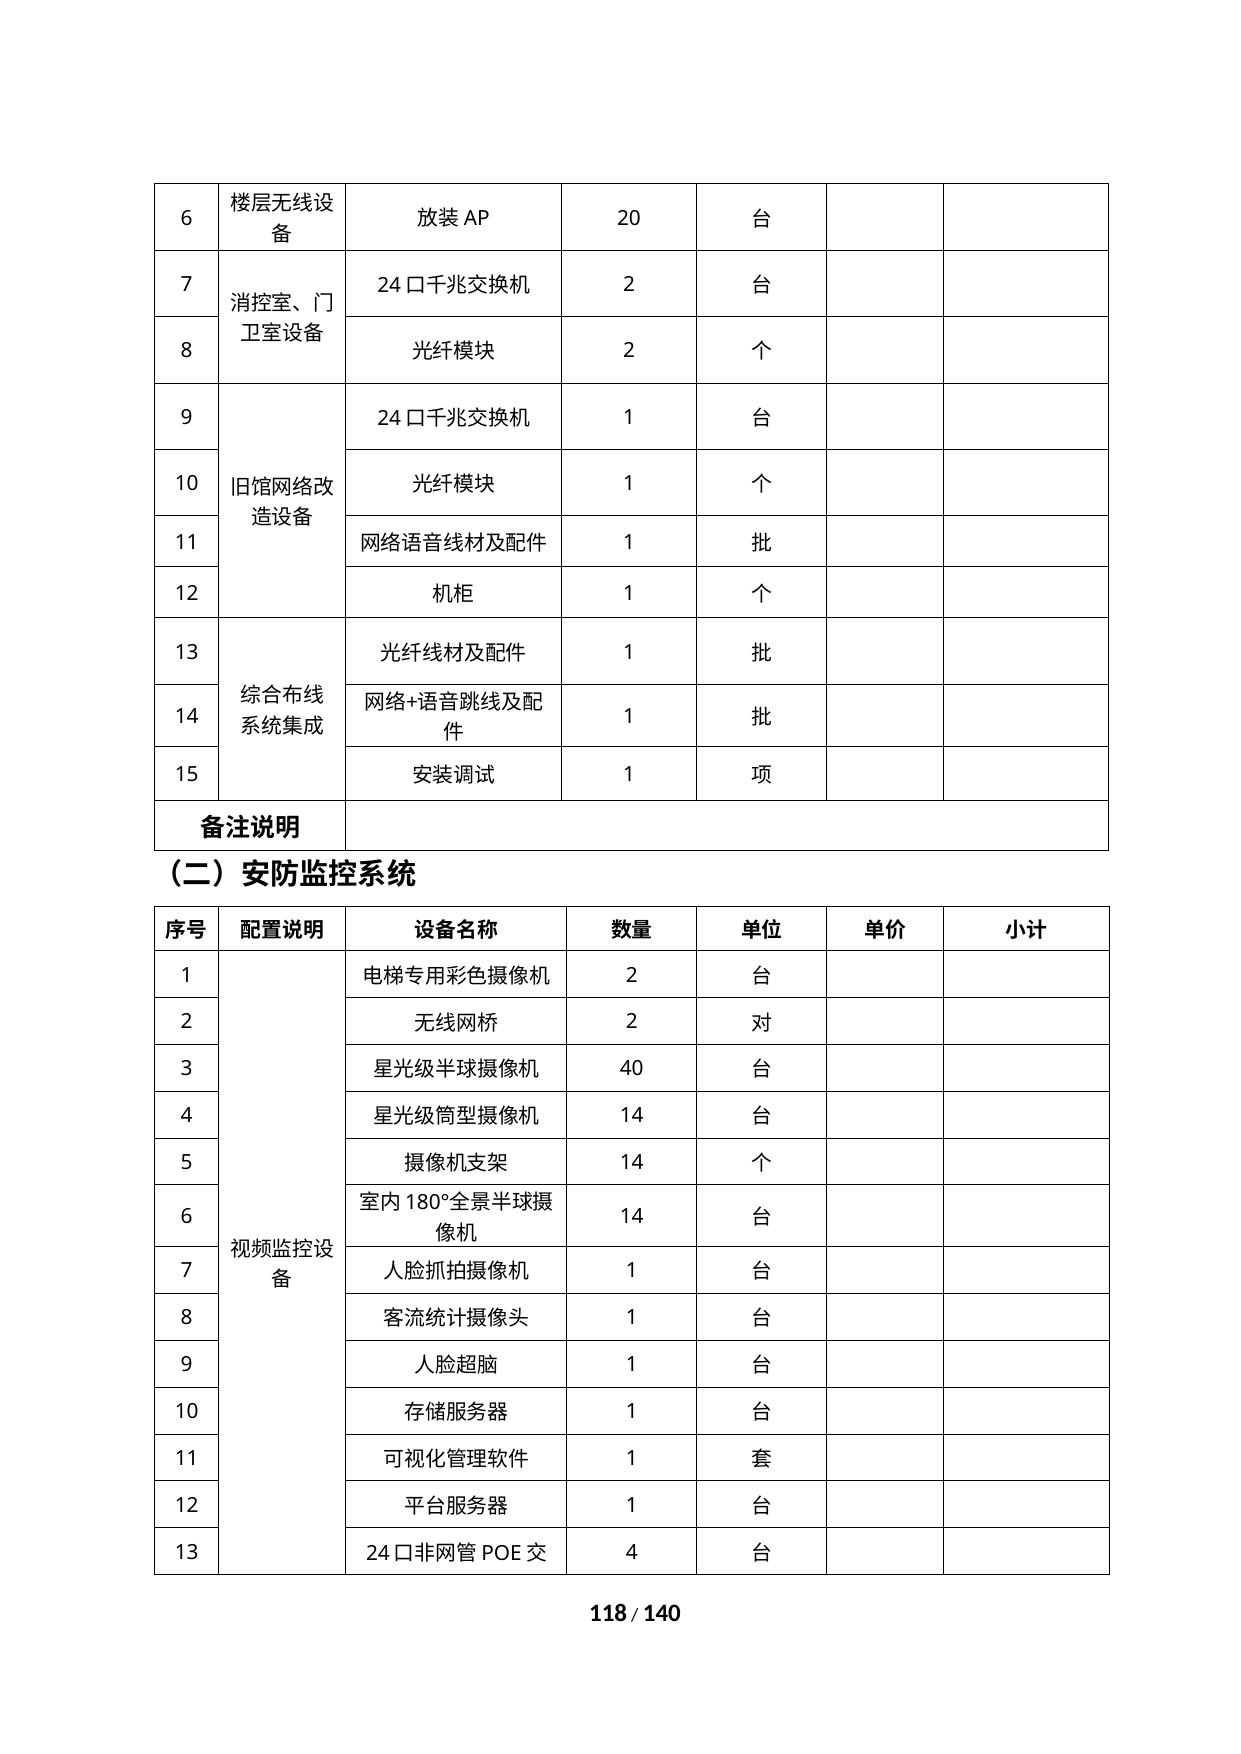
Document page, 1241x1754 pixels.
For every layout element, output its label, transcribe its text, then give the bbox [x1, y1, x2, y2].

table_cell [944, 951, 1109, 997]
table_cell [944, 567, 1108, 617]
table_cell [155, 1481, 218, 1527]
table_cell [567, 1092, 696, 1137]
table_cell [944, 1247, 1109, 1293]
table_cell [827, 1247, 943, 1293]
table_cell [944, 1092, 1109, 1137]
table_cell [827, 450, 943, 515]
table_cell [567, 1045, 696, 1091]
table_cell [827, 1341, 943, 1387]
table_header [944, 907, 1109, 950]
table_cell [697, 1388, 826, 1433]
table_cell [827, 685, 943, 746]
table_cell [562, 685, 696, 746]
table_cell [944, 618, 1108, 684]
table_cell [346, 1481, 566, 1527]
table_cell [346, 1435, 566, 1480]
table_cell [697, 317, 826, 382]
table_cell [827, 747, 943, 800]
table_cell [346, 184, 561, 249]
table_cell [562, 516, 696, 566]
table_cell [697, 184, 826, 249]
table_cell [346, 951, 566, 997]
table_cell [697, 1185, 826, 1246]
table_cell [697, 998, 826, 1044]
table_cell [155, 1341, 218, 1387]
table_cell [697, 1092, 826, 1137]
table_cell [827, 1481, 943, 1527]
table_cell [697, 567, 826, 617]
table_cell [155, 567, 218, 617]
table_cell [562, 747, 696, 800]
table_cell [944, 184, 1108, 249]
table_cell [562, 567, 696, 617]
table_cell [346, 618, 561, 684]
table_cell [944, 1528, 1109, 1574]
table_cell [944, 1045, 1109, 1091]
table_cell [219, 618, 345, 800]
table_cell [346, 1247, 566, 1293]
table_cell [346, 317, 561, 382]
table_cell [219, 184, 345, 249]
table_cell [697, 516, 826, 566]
text （二）安防监控系统 [153, 851, 1087, 893]
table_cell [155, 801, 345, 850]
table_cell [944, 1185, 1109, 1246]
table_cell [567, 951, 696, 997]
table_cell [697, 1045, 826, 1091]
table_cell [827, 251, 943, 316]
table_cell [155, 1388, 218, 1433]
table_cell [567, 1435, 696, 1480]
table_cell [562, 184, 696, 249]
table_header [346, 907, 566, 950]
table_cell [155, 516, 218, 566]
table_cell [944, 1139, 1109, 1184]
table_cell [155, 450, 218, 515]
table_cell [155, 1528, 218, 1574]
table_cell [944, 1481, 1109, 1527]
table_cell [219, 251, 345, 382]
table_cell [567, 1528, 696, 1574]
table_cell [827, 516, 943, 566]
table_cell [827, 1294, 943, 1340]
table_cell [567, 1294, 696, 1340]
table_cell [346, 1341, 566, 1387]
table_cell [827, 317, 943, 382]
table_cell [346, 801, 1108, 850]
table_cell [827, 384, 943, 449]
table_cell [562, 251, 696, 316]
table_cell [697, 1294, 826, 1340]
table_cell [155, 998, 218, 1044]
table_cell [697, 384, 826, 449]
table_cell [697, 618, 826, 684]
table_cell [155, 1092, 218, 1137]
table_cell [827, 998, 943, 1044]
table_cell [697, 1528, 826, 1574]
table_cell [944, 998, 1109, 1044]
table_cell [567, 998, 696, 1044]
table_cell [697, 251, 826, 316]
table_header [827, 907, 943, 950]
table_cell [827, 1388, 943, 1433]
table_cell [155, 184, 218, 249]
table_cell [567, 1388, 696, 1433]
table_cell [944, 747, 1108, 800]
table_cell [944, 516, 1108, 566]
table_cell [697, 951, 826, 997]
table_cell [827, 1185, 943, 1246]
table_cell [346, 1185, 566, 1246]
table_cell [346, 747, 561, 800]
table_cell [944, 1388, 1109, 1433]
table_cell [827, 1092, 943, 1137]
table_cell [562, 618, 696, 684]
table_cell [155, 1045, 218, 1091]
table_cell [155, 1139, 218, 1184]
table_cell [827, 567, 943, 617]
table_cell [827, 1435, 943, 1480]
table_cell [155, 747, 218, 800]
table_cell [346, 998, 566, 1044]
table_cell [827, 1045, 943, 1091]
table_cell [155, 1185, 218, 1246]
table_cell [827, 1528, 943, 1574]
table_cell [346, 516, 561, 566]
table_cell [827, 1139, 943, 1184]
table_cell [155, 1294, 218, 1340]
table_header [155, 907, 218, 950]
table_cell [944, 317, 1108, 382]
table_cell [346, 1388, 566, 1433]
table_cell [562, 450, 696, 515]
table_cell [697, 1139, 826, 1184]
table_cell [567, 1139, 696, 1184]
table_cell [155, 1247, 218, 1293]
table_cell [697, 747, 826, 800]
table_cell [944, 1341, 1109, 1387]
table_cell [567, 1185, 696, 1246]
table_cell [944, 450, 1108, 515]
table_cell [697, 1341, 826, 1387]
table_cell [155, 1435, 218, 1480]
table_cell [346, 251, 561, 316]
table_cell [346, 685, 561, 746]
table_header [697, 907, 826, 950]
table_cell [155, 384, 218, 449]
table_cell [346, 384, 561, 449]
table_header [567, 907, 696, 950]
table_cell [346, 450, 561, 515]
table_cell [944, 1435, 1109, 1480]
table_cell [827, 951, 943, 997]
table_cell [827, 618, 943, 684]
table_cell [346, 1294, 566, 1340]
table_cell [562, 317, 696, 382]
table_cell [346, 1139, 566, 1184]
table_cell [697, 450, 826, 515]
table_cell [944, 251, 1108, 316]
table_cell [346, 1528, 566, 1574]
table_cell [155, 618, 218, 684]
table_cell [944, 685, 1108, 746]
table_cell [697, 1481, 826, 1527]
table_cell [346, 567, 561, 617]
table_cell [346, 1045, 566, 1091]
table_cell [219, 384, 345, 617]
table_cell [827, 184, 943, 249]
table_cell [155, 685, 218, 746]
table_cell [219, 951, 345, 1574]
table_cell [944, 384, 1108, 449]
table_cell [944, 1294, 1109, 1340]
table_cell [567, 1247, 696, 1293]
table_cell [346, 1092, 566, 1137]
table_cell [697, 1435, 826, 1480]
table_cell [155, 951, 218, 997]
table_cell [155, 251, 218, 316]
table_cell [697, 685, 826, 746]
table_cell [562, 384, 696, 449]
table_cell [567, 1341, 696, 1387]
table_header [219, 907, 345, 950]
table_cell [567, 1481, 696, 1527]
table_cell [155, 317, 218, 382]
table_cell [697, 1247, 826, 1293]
